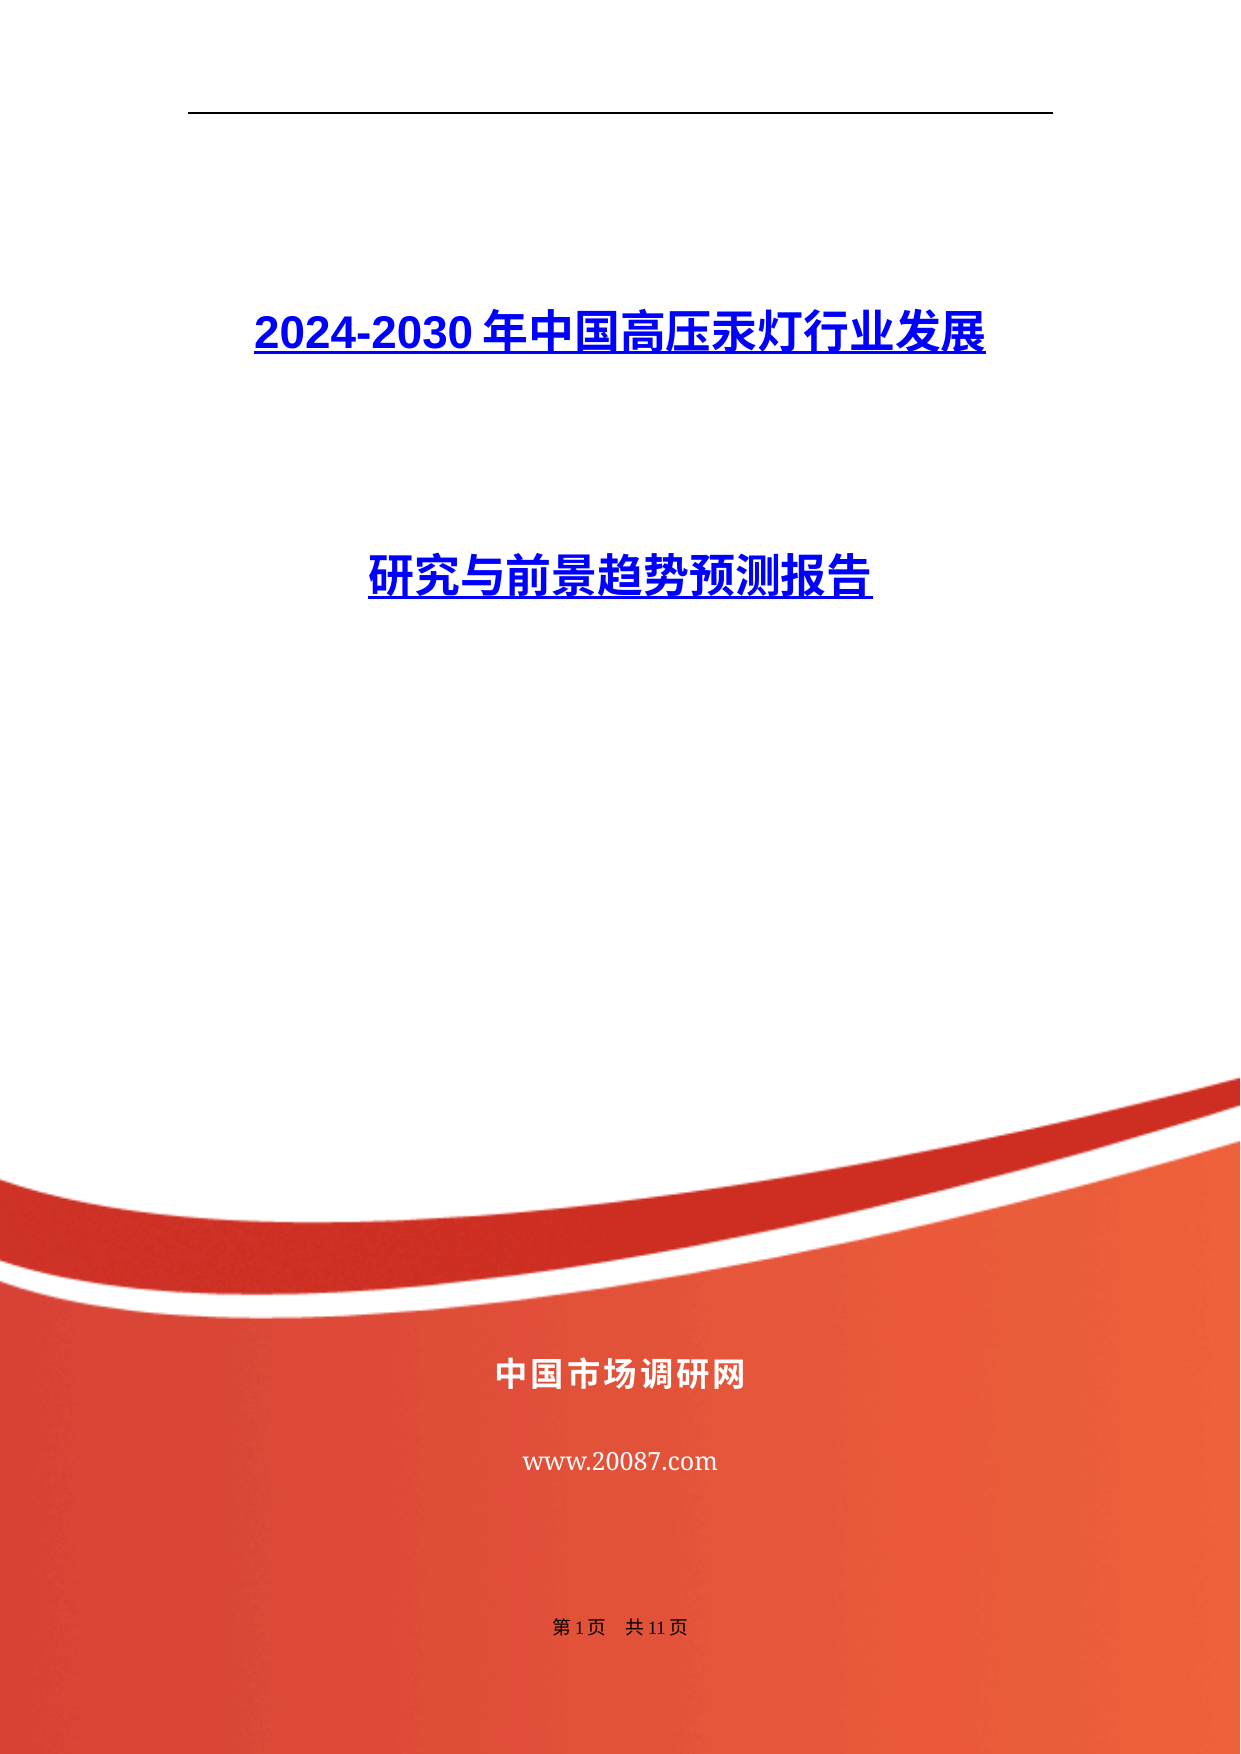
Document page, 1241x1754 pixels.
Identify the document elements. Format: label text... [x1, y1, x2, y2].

text www.20087.com [187, 1428, 1053, 1493]
table_header 2024-2030年中国高压汞灯行业发展研究与前景趋势预测报告 [188, 207, 1053, 773]
picture [0, 1006, 1241, 1754]
subtitle 中国市场调研网 [187, 1339, 1053, 1404]
